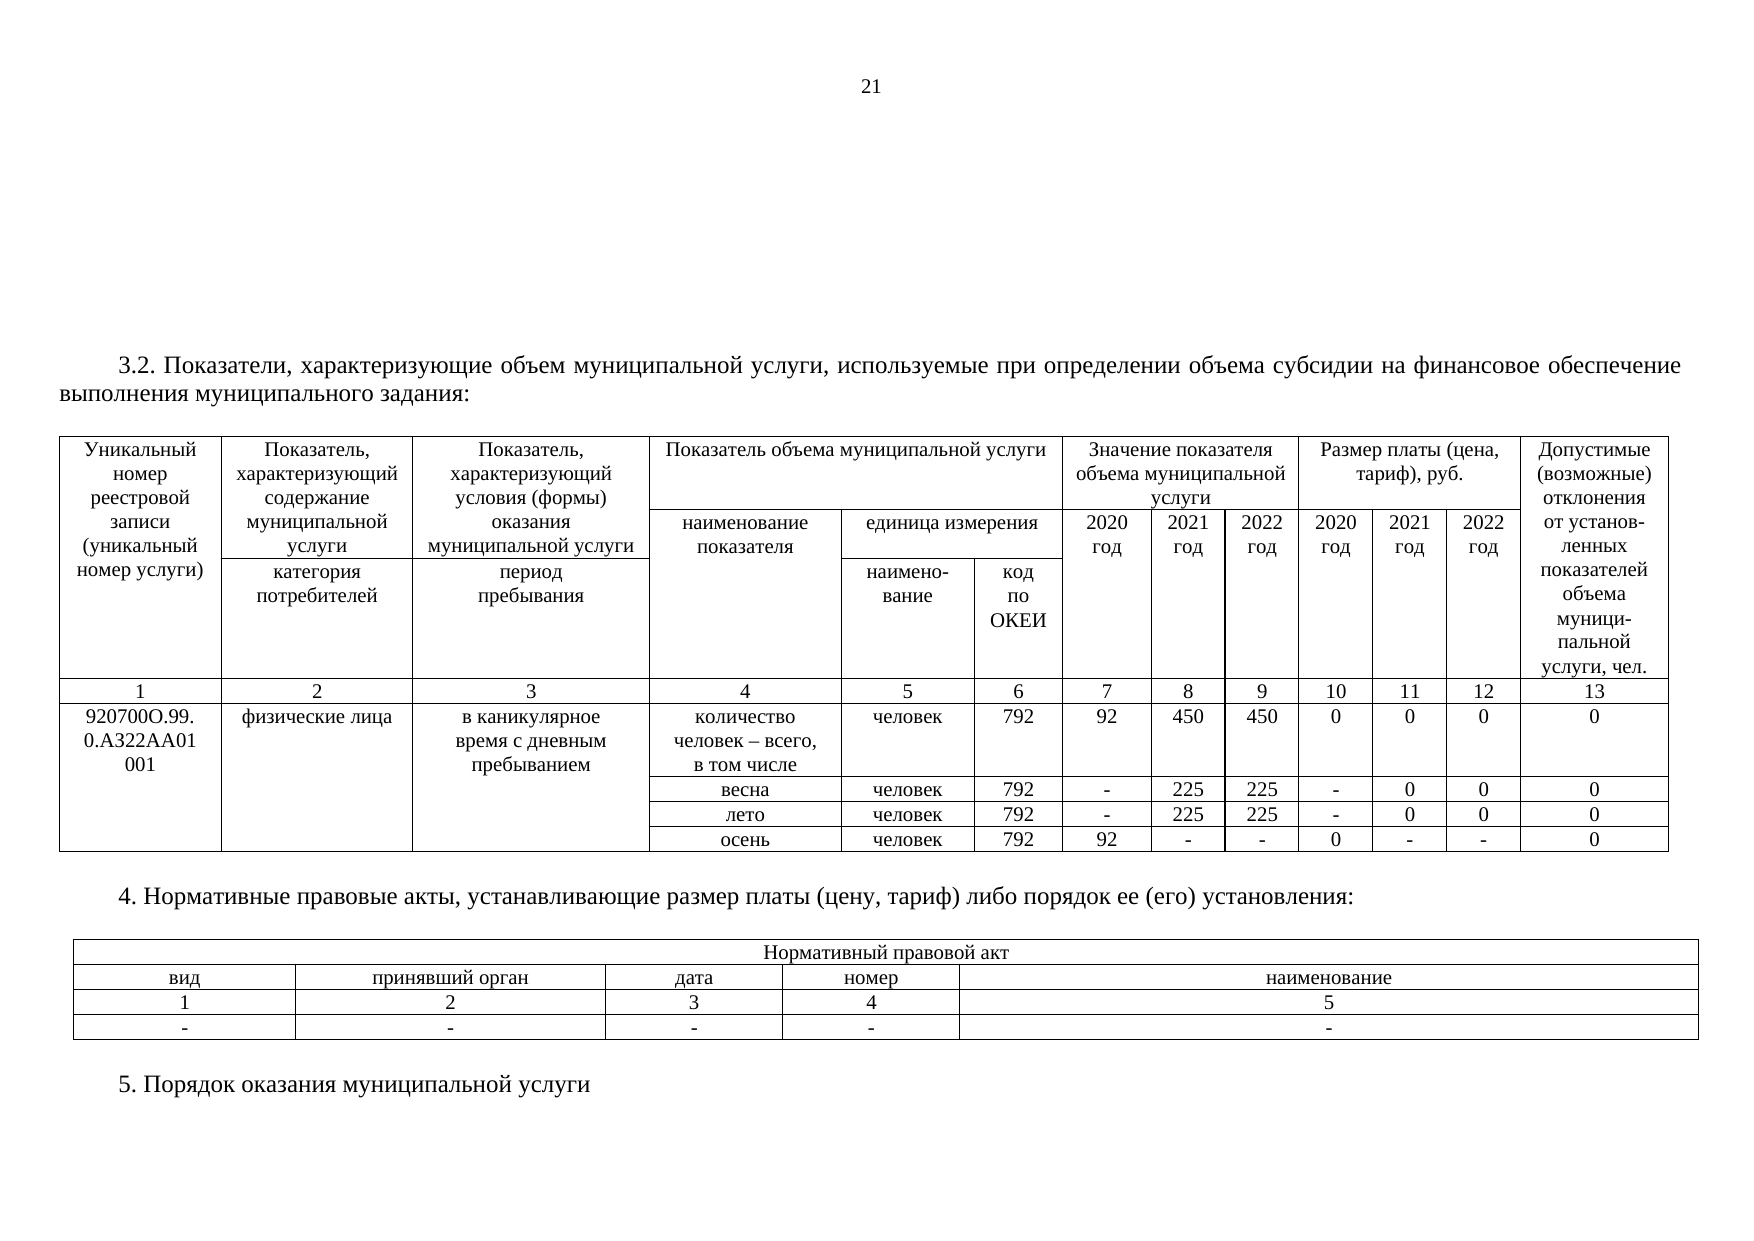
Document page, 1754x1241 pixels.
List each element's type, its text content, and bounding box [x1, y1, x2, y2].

table_cell - [74, 1015, 295, 1039]
table_cell 92 [1063, 827, 1151, 851]
table_cell - [1226, 827, 1298, 851]
table_cell 9 [1226, 679, 1298, 703]
table_cell 0 [1373, 704, 1446, 776]
table_cell наименование [960, 965, 1698, 989]
table_cell 3 [413, 679, 649, 703]
table_cell 792 [975, 827, 1062, 851]
table_cell 0 [1521, 827, 1668, 851]
table_header Нормативный правовой акт [74, 940, 1698, 964]
table_header Показатель, характеризующий условия (формы) оказания муниципальной услуги [413, 437, 649, 558]
table_cell 0 [1373, 777, 1446, 801]
table_cell код по ОКЕИ [975, 559, 1062, 678]
table_cell человек [842, 777, 974, 801]
table_cell 2021 год [1373, 510, 1446, 678]
table_cell 2 [222, 679, 412, 703]
table_cell 225 [1152, 802, 1224, 826]
table_header Показатель, характеризующий содержание муниципальной услуги [222, 437, 412, 558]
table_cell 450 [1226, 704, 1298, 776]
table_cell количество человек – всего, в том числе [650, 704, 841, 776]
table_cell 5 [960, 990, 1698, 1014]
table_cell 2 [296, 990, 605, 1014]
table_cell 4 [783, 990, 959, 1014]
table_cell 0 [1299, 704, 1372, 776]
table_cell физические лица [222, 704, 412, 851]
table_header Показатель объема муниципальной услуги [650, 437, 1062, 509]
table_cell - [1373, 827, 1446, 851]
table_cell человек [842, 827, 974, 851]
table_cell 2022 год [1226, 510, 1298, 678]
table_cell - [296, 1015, 605, 1039]
table_cell 920700О.99. 0.АЗ22АА01 001 [60, 704, 221, 851]
table_cell 10 [1299, 679, 1372, 703]
table_cell 0 [1447, 802, 1520, 826]
table_cell - [1299, 802, 1372, 826]
table_cell принявший орган [296, 965, 605, 989]
table_cell 0 [1521, 802, 1668, 826]
table_cell человек [842, 802, 974, 826]
table_header Допустимые (возможные) отклонения от установ-ленных показателей объема муници-пальной услуги, чел. [1521, 437, 1668, 678]
table_cell категория потребителей [222, 559, 412, 678]
table_cell осень [650, 827, 841, 851]
text 5. Порядок оказания муниципальной услуги [118, 1069, 1683, 1097]
table_cell 1 [60, 679, 221, 703]
table_cell 225 [1226, 802, 1298, 826]
table_cell 4 [650, 679, 841, 703]
table_cell - [1152, 827, 1224, 851]
table_cell период пребывания [413, 559, 649, 678]
table_header Значение показателя объема муниципальной услуги [1063, 437, 1298, 509]
table_cell 6 [975, 679, 1062, 703]
table_cell 0 [1447, 704, 1520, 776]
table_cell - [960, 1015, 1698, 1039]
table_cell вид [74, 965, 295, 989]
table_header Размер платы (цена, тариф), руб. [1299, 437, 1520, 509]
table_cell номер [783, 965, 959, 989]
table_cell 2020 год [1299, 510, 1372, 678]
table_cell - [606, 1015, 782, 1039]
table_cell - [1447, 827, 1520, 851]
table_cell 792 [975, 777, 1062, 801]
table_cell 792 [975, 802, 1062, 826]
table_cell 0 [1521, 704, 1668, 776]
table_cell 5 [842, 679, 974, 703]
table_cell - [1063, 802, 1151, 826]
table_cell - [1299, 777, 1372, 801]
table_cell 792 [975, 704, 1062, 776]
table_cell 2021 год [1152, 510, 1224, 678]
table_cell 8 [1152, 679, 1224, 703]
table_cell в каникулярное время с дневным пребыванием [413, 704, 649, 851]
table_cell 0 [1521, 777, 1668, 801]
table_cell человек [842, 704, 974, 776]
text 3.2. Показатели, характеризующие объем муниципальной услуги, используемые при определении объема субсидии на финансовое обеспечение выполнения муниципального задания: [59, 350, 1683, 407]
table_cell 11 [1373, 679, 1446, 703]
table_cell - [783, 1015, 959, 1039]
table_cell 13 [1521, 679, 1668, 703]
table_cell весна [650, 777, 841, 801]
table_cell 225 [1152, 777, 1224, 801]
table_cell 450 [1152, 704, 1224, 776]
table_cell 7 [1063, 679, 1151, 703]
table_cell 92 [1063, 704, 1151, 776]
table_cell 1 [74, 990, 295, 1014]
table_cell 0 [1373, 802, 1446, 826]
table_cell дата [606, 965, 782, 989]
table_cell 2022 год [1447, 510, 1520, 678]
table_cell 225 [1226, 777, 1298, 801]
table_cell 12 [1447, 679, 1520, 703]
table_header Уникальный номер реестровой записи (уникальный номер услуги) [60, 437, 221, 678]
table_cell наимено-вание [842, 559, 974, 678]
text 4. Нормативные правовые акты, устанавливающие размер платы (цену, тариф) либо порядок ее (его) установления: [118, 881, 1683, 910]
table_cell 3 [606, 990, 782, 1014]
table_cell лето [650, 802, 841, 826]
table_cell - [1063, 777, 1151, 801]
table_cell наименование показателя [650, 510, 841, 678]
table_cell 0 [1447, 777, 1520, 801]
table_cell единица измерения [842, 510, 1062, 558]
table_cell 0 [1299, 827, 1372, 851]
table_cell 2020 год [1063, 510, 1151, 678]
